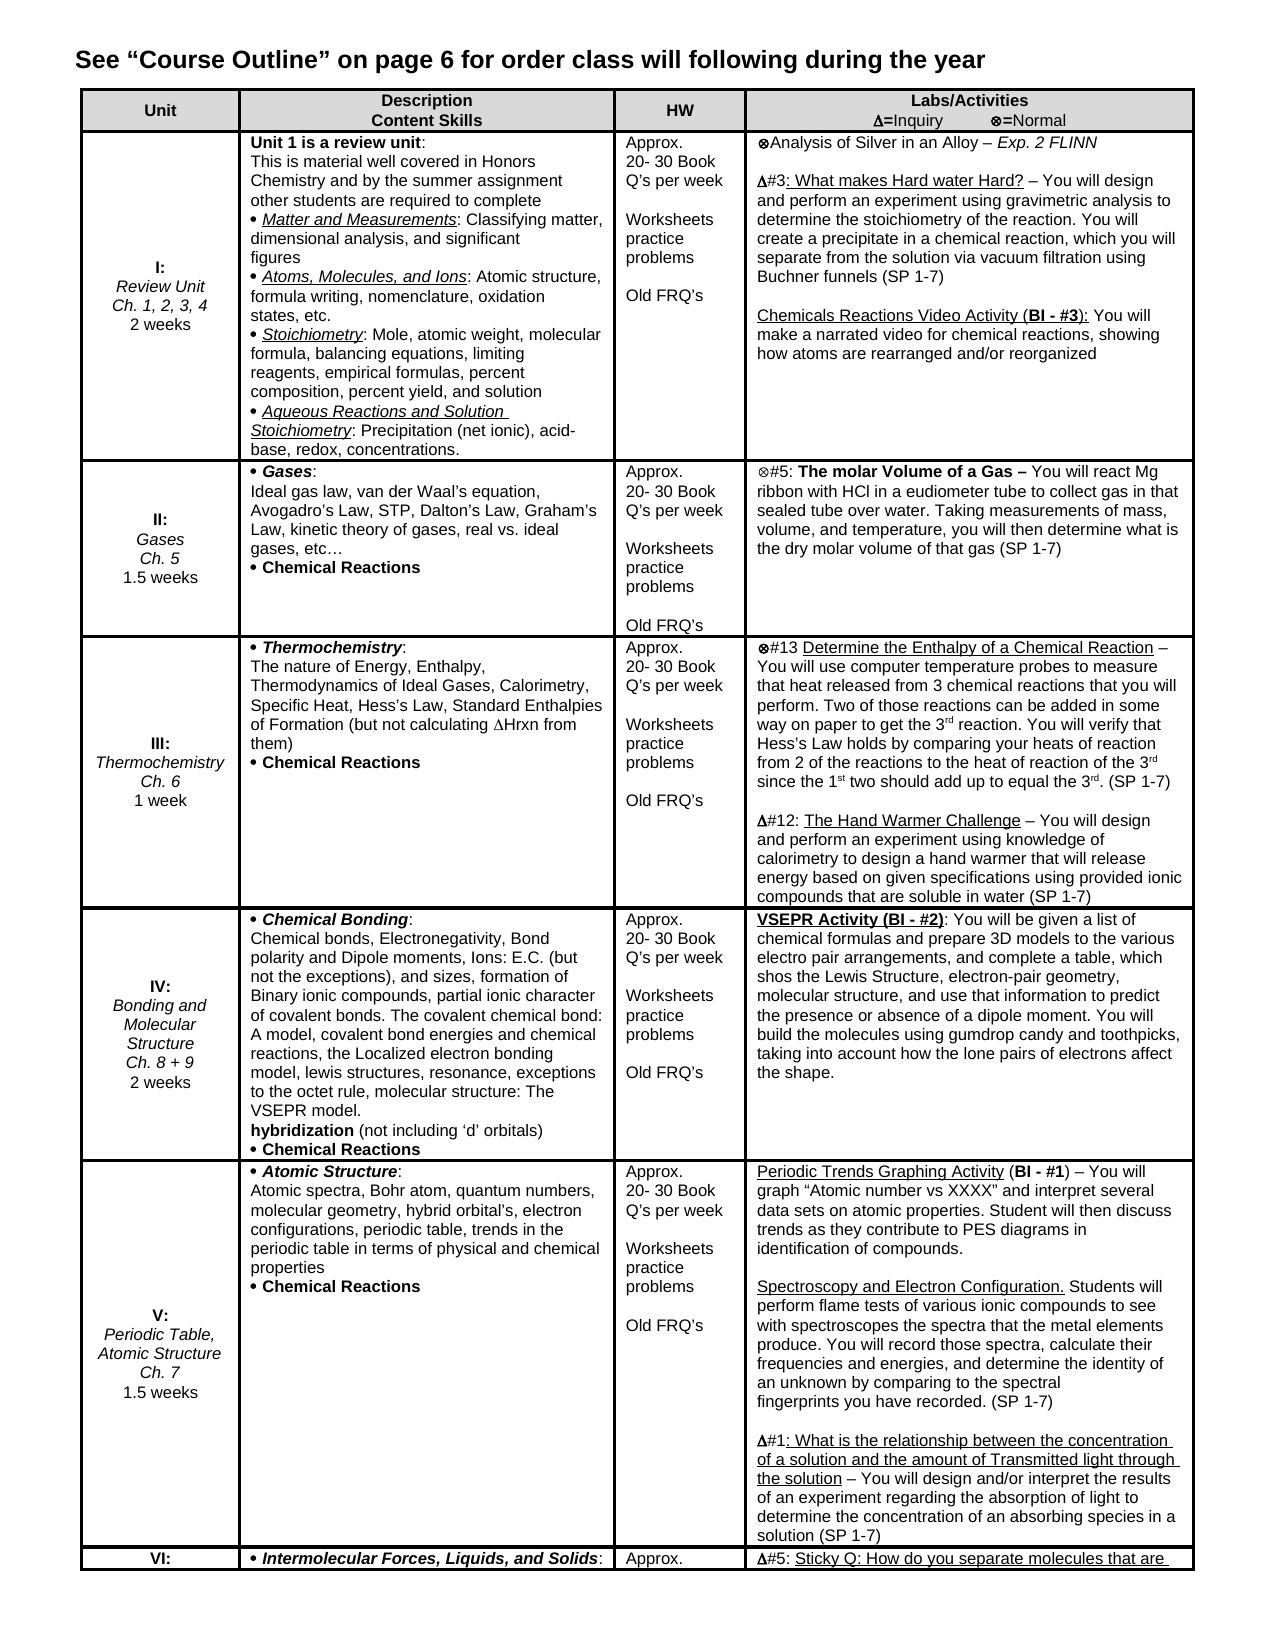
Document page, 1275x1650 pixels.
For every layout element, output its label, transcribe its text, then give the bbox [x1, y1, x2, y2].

table_cell III: Thermochemistry Ch. 6 1 week [83, 638, 238, 906]
table_cell I: Review Unit Ch. 1, 2, 3, 4 2 weeks [83, 133, 238, 459]
table_cell #5: The molar Volume of a Gas – You will react Mg ribbon with HCl in a eudiometer tube to collect gas in that sealed tube over water. Taking measurements of mass, volume, and temperature, you will then determine what is the dry molar volume of that gas (SP 1-7) [747, 462, 1192, 635]
table_cell IV: Bonding and Molecular Structure Ch. 8 + 9 2 weeks [83, 910, 238, 1159]
table_cell Periodic Trends Graphing Activity (BI - #1) – You will graph “Atomic number vs XXXX” and interpret several data sets on atomic properties. Student will then discuss trends as they contribute to PES diagrams in identification of compounds. Spectroscopy and Electron Configuration. Students will perform flame tests of various ionic compounds to see with spectroscopes the spectra that the metal elements produce. You will record those spectra, calculate their frequencies and energies, and determine the identity of an unknown by comparing to the spectral fingerprints you have recorded. (SP 1-7) #1: What is the relationship between the concentration of a solution and the amount of Transmitted light through the solution – You will design and/or interpret the results of an experiment regarding the absorption of light to determine the concentration of an absorbing species in a solution (SP 1-7) [747, 1162, 1192, 1545]
table_header Unit [83, 91, 238, 130]
text See “Course Outline” on page 6 for order class will following during the year [75, 45, 1200, 74]
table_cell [83, 1549, 238, 1568]
table_cell Gases: Ideal gas law, van der Waal’s equation, Avogadro’s Law, STP, Dalton’s Law, Graham’s Law, kinetic theory of gases, real vs. ideal gases, etc… Chemical Reactions [241, 462, 613, 635]
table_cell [616, 1162, 744, 1545]
table_cell Chemical Bonding: Chemical bonds, Electronegativity, Bond polarity and Dipole moments, Ions: E.C. (but not the exceptions), and sizes, formation of Binary ionic compounds, partial ionic character of covalent bonds. The covalent chemical bond: A model, covalent bond energies and chemical reactions, the Localized electron bonding model, lewis structures, resonance, exceptions to the octet rule, molecular structure: The VSEPR model. hybridization (not including ‘d’ orbitals) Chemical Reactions [241, 910, 613, 1159]
table_cell Approx. 20- 30 Book Q’s per week Worksheets practice problems Old FRQ’s [616, 910, 744, 1159]
table_header HW [616, 91, 744, 130]
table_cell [616, 1549, 744, 1568]
table_cell II: Gases Ch. 5 1.5 weeks [83, 462, 238, 635]
table_header Labs/Activities =Inquiry =Normal [747, 91, 1192, 130]
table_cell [241, 1549, 613, 1568]
table_cell Approx. 20- 30 Book Q’s per week Worksheets practice problems Old FRQ’s [616, 462, 744, 635]
table_cell Thermochemistry: The nature of Energy, Enthalpy, Thermodynamics of Ideal Gases, Calorimetry, Specific Heat, Hess’s Law, Standard Enthalpies of Formation (but not calculating Hrxn from them) Chemical Reactions [241, 638, 613, 906]
table_header Description Content Skills [241, 91, 613, 130]
table_cell #13 Determine the Enthalpy of a Chemical Reaction – You will use computer temperature probes to measure that heat released from 3 chemical reactions that you will perform. Two of those reactions can be added in some way on paper to get the 3rd reaction. You will verify that Hess’s Law holds by comparing your heats of reaction from 2 of the reactions to the heat of reaction of the 3rd since the 1st two should add up to equal the 3rd. (SP 1-7) #12: The Hand Warmer Challenge – You will design and perform an experiment using knowledge of calorimetry to design a hand warmer that will release energy based on given specifications using provided ionic compounds that are soluble in water (SP 1-7) [747, 638, 1192, 906]
table_cell Approx. 20- 30 Book Q’s per week Worksheets practice problems Old FRQ’s [616, 638, 744, 906]
table_cell Atomic Structure: Atomic spectra, Bohr atom, quantum numbers, molecular geometry, hybrid orbital’s, electron configurations, periodic table, trends in the periodic table in terms of physical and chemical properties Chemical Reactions [241, 1162, 613, 1545]
table_cell V: Periodic Table, Atomic Structure Ch. 7 1.5 weeks [83, 1162, 238, 1545]
table_cell VSEPR Activity (BI - #2): You will be given a list of chemical formulas and prepare 3D models to the various electro pair arrangements, and complete a table, which shos the Lewis Structure, electron-pair geometry, molecular structure, and use that information to predict the presence or absence of a dipole moment. You will build the molecules using gumdrop candy and toothpicks, taking into account how the lone pairs of electrons affect the shape. [747, 910, 1192, 1159]
table_cell Approx. 20- 30 Book Q’s per week Worksheets practice problems Old FRQ’s [616, 133, 744, 459]
table_cell Analysis of Silver in an Alloy – Exp. 2 FLINN #3: What makes Hard water Hard? – You will design and perform an experiment using gravimetric analysis to determine the stoichiometry of the reaction. You will create a precipitate in a chemical reaction, which you will separate from the solution via vacuum filtration using Buchner funnels (SP 1-7) Chemicals Reactions Video Activity (BI - #3): You will make a narrated video for chemical reactions, showing how atoms are rearranged and/or reorganized [747, 133, 1192, 459]
table_cell Unit 1 is a review unit: This is material well covered in Honors Chemistry and by the summer assignment other students are required to complete Matter and Measurements: Classifying matter, dimensional analysis, and significant figures Atoms, Molecules, and Ions: Atomic structure, formula writing, nomenclature, oxidation states, etc. Stoichiometry: Mole, atomic weight, molecular formula, balancing equations, limiting reagents, empirical formulas, percent composition, percent yield, and solution Aqueous Reactions and Solution Stoichiometry: Precipitation (net ionic), acid-base, redox, concentrations. [241, 133, 613, 459]
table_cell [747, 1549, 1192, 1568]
